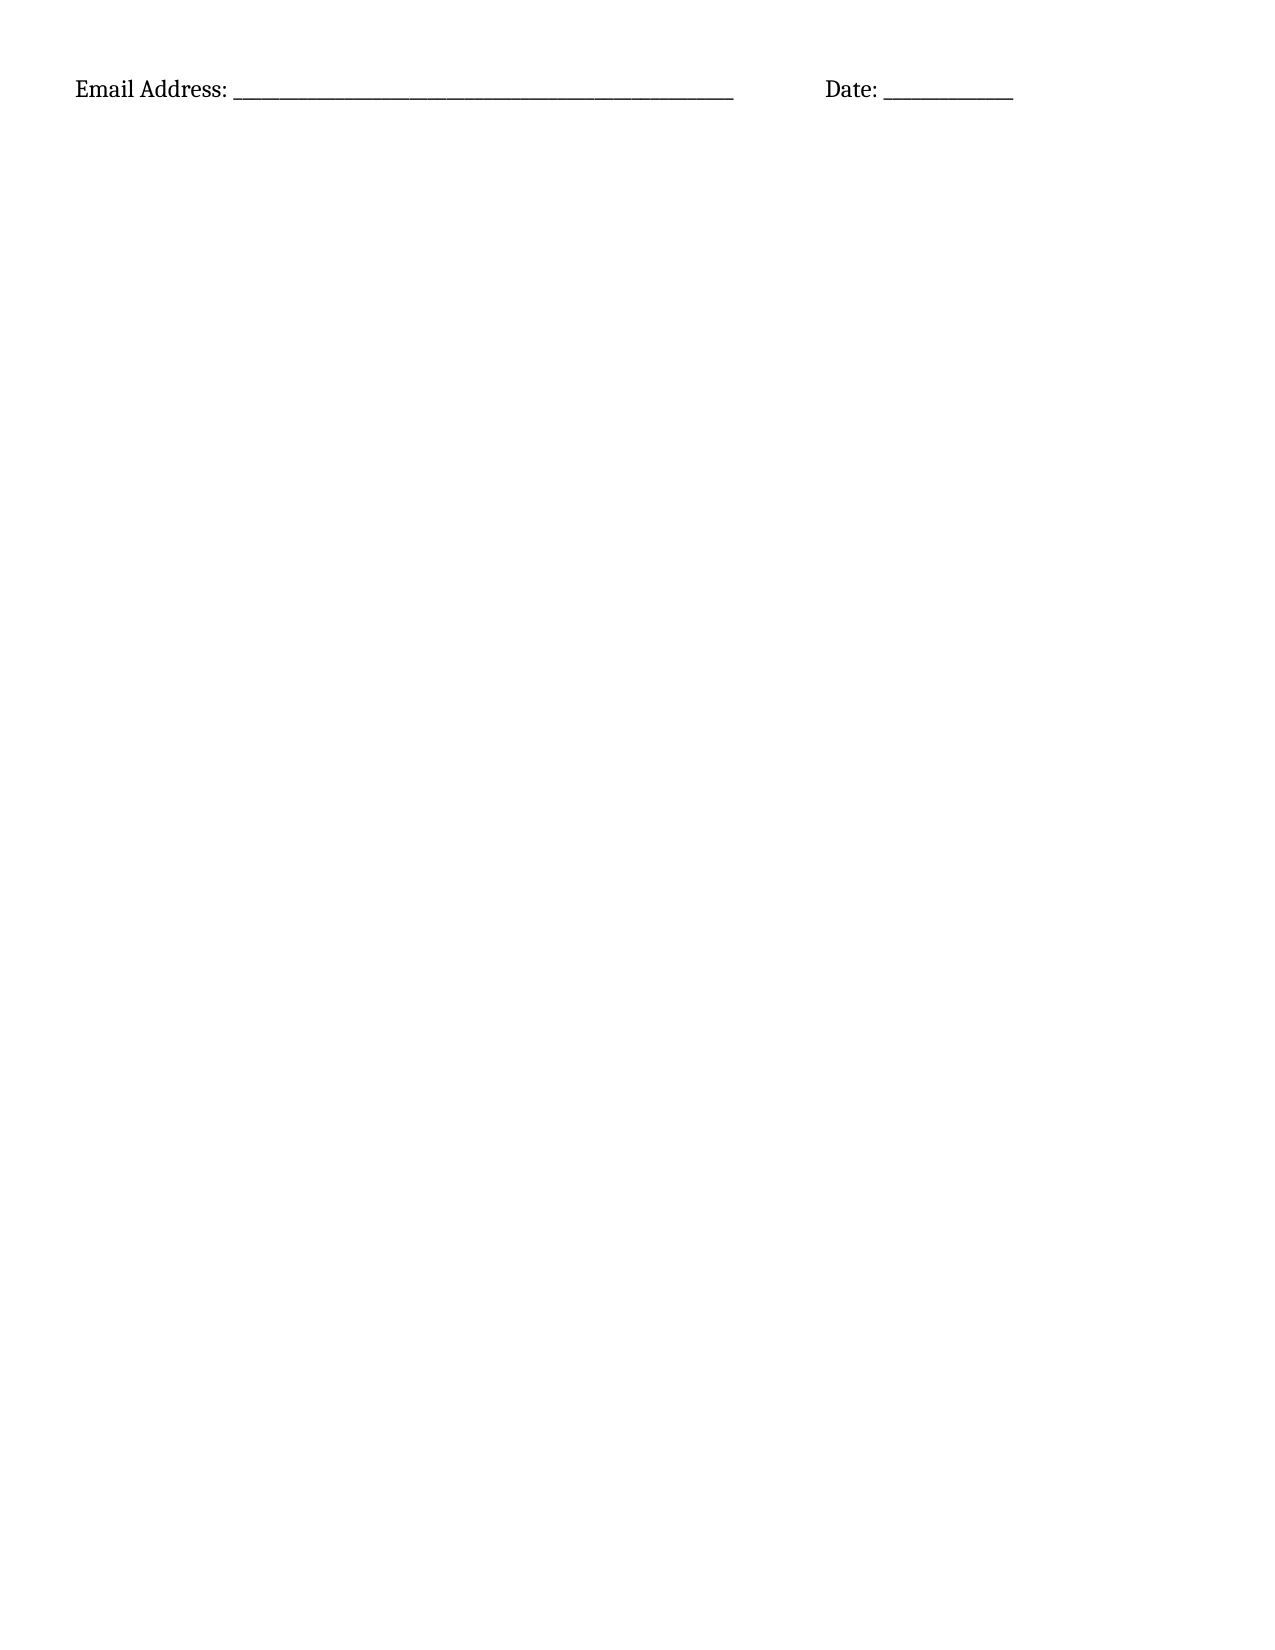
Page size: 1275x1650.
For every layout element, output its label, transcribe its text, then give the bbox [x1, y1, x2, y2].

text Email Address: ______________________________________________________ Date: ______________ [75, 75, 1200, 104]
